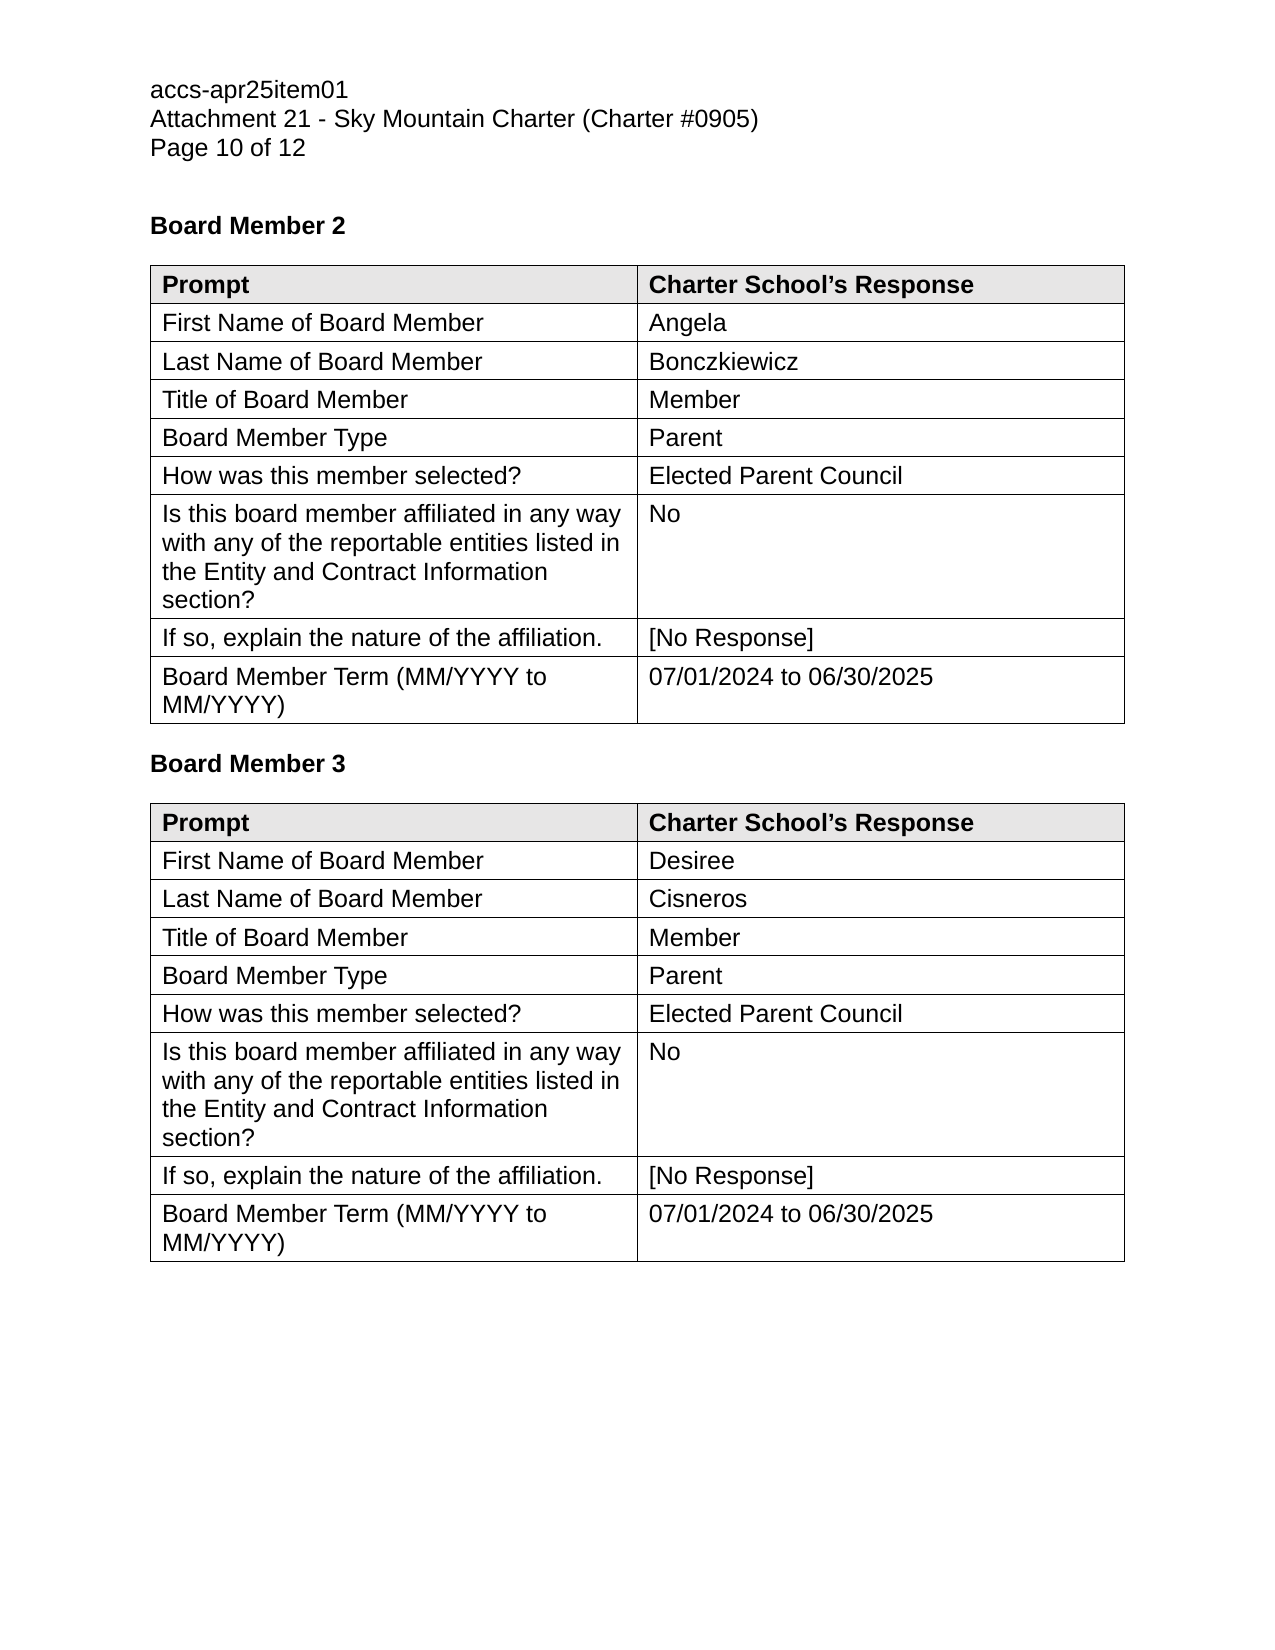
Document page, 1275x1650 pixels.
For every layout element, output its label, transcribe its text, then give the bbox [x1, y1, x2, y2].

table_header Prompt [151, 804, 637, 841]
table_cell Member [638, 918, 1124, 955]
table_header Prompt [151, 266, 637, 303]
table_cell If so, explain the nature of the affiliation. [151, 619, 637, 656]
table_cell Last Name of Board Member [151, 342, 637, 379]
table_cell Board Member Term (MM/YYYY to MM/YYYY) [151, 1195, 637, 1261]
table_cell [No Response] [638, 619, 1124, 656]
table_cell Board Member Type [151, 419, 637, 456]
text Board Member 3 [150, 749, 1125, 778]
table_cell First Name of Board Member [151, 842, 637, 879]
table_cell 07/01/2024 to 06/30/2025 [638, 1195, 1124, 1261]
table_cell Title of Board Member [151, 918, 637, 955]
table_cell Cisneros [638, 880, 1124, 917]
table_cell 07/01/2024 to 06/30/2025 [638, 657, 1124, 723]
table_cell No [638, 1033, 1124, 1156]
table_cell Board Member Term (MM/YYYY to MM/YYYY) [151, 657, 637, 723]
table_header Charter School’s Response [638, 804, 1124, 841]
table_cell No [638, 495, 1124, 618]
table_cell Parent [638, 419, 1124, 456]
table_cell First Name of Board Member [151, 304, 637, 341]
table_cell Elected Parent Council [638, 457, 1124, 494]
table_cell How was this member selected? [151, 457, 637, 494]
table_cell Desiree [638, 842, 1124, 879]
table_cell Parent [638, 956, 1124, 993]
table_cell Title of Board Member [151, 380, 637, 417]
table_cell Is this board member affiliated in any way with any of the reportable entities listed in the Entity and Contract Information section? [151, 1033, 637, 1156]
table_cell Member [638, 380, 1124, 417]
table_header Charter School’s Response [638, 266, 1124, 303]
table_cell Angela [638, 304, 1124, 341]
table_cell Is this board member affiliated in any way with any of the reportable entities listed in the Entity and Contract Information section? [151, 495, 637, 618]
table_cell Elected Parent Council [638, 995, 1124, 1032]
text Board Member 2 [150, 211, 1125, 240]
table_cell Last Name of Board Member [151, 880, 637, 917]
table_cell If so, explain the nature of the affiliation. [151, 1157, 637, 1194]
table_cell Board Member Type [151, 956, 637, 993]
table_cell Bonczkiewicz [638, 342, 1124, 379]
table_cell How was this member selected? [151, 995, 637, 1032]
table_cell [No Response] [638, 1157, 1124, 1194]
